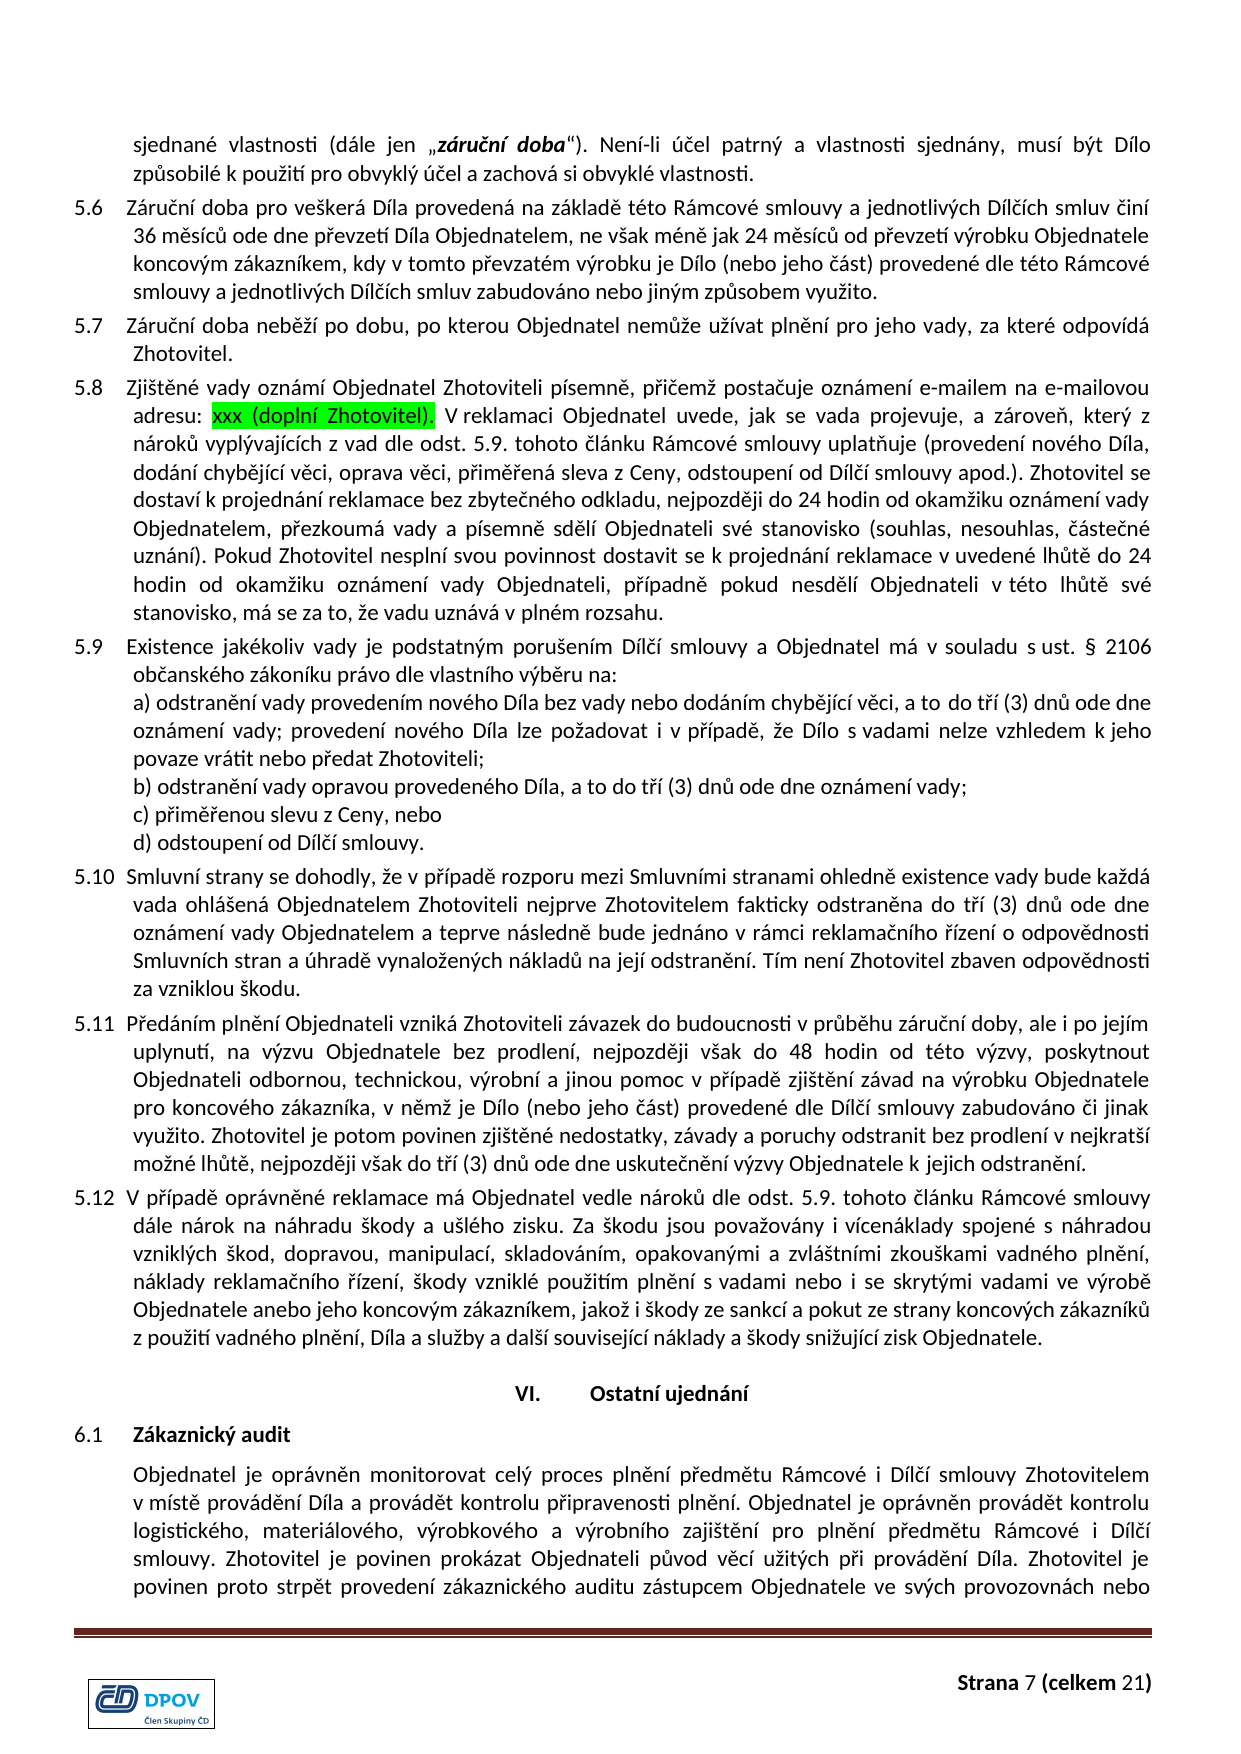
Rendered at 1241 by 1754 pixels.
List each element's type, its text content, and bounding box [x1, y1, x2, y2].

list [74, 131, 1152, 187]
list Zjištěné vady oznámí Objednatel Zhotoviteli písemně, přičemž postačuje oznámení e-mailem na e-mailovou adresu: xxx (doplní Zhotovitel). V reklamaci Objednatel uvede, jak se vada projevuje, a zároveň, který z nároků vyplývajících z vad dle odst. 5.9. tohoto článku Rámcové smlouvy uplatňuje (provedení nového Díla, dodání chybějící věci, oprava věci, přiměřená sleva z Ceny, odstoupení od Dílčí smlouvy apod.). Zhotovitel se dostaví k projednání reklamace bez zbytečného odkladu, nejpozději do 24 hodin od okamžiku oznámení vady Objednatelem, přezkoumá vady a písemně sdělí Objednateli své stanovisko (souhlas, nesouhlas, částečné uznání). Pokud Zhotovitel nesplní svou povinnost dostavit se k projednání reklamace v uvedené lhůtě do 24 hodin od okamžiku oznámení vady Objednateli, případně pokud nesdělí Objednateli v této lhůtě své stanovisko, má se za to, že vadu uznává v plném rozsahu. [74, 373, 1152, 626]
text a) odstranění vady provedením nového Díla bez vady nebo dodáním chybějící věci, a to do tří (3) dnů ode dne oznámení vady; provedení nového Díla lze požadovat i v případě, že Dílo s vadami nelze vzhledem k jeho povaze vrátit nebo předat Zhotoviteli; [133, 688, 1152, 772]
text d) odstoupení od Dílčí smlouvy. [74, 828, 1152, 856]
text b) odstranění vady opravou provedeného Díla, a to do tří (3) dnů ode dne oznámení vady; [74, 772, 1152, 800]
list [133, 1460, 1152, 1600]
list Záruční doba neběží po dobu, po kterou Objednatel nemůže užívat plnění pro jeho vady, za které odpovídá Zhotovitel. [74, 311, 1152, 367]
list Smluvní strany se dohodly, že v případě rozporu mezi Smluvními stranami ohledně existence vady bude každá vada ohlášená Objednatelem Zhotoviteli nejprve Zhotovitelem fakticky odstraněna do tří (3) dnů ode dne oznámení vady Objednatelem a teprve následně bude jednáno v rámci reklamačního řízení o odpovědnosti Smluvních stran a úhradě vynaložených nákladů na její odstranění. Tím není Zhotovitel zbaven odpovědnosti za vzniklou škodu. [74, 862, 1152, 1002]
list Existence jakékoliv vady je podstatným porušením Dílčí smlouvy a Objednatel má v souladu s ust. § 2106 občanského zákoníku právo dle vlastního výběru na: [74, 632, 1152, 688]
list Zákaznický audit [74, 1420, 1152, 1448]
text c) přiměřenou slevu z Ceny, nebo [74, 800, 1152, 828]
picture [89, 1680, 214, 1728]
list Ostatní ujednání [111, 1379, 1152, 1407]
list V případě oprávněné reklamace má Objednatel vedle nároků dle odst. 5.9. tohoto článku Rámcové smlouvy dále nárok na náhradu škody a ušlého zisku. Za škodu jsou považovány i vícenáklady spojené s náhradou vzniklých škod, dopravou, manipulací, skladováním, opakovanými a zvláštními zkouškami vadného plnění, náklady reklamačního řízení, škody vzniklé použitím plnění s vadami nebo i se skrytými vadami ve výrobě Objednatele anebo jeho koncovým zákazníkem, jakož i škody ze sankcí a pokut ze strany koncových zákazníků z použití vadného plnění, Díla a služby a další související náklady a škody snižující zisk Objednatele. [74, 1183, 1152, 1351]
list Záruční doba pro veškerá Díla provedená na základě této Rámcové smlouvy a jednotlivých Dílčích smluv činí 36 měsíců ode dne převzetí Díla Objednatelem, ne však méně jak 24 měsíců od převzetí výrobku Objednatele koncovým zákazníkem, kdy v tomto převzatém výrobku je Dílo (nebo jeho část) provedené dle této Rámcové smlouvy a jednotlivých Dílčích smluv zabudováno nebo jiným způsobem využito. [74, 193, 1152, 305]
list Předáním plnění Objednateli vzniká Zhotoviteli závazek do budoucnosti v průběhu záruční doby, ale i po jejím uplynutí, na výzvu Objednatele bez prodlení, nejpozději však do 48 hodin od této výzvy, poskytnout Objednateli odbornou, technickou, výrobní a jinou pomoc v případě zjištění závad na výrobku Objednatele pro koncového zákazníka, v němž je Dílo (nebo jeho část) provedené dle Dílčí smlouvy zabudováno či jinak využito. Zhotovitel je potom povinen zjištěné nedostatky, závady a poruchy odstranit bez prodlení v nejkratší možné lhůtě, nejpozději však do tří (3) dnů ode dne uskutečnění výzvy Objednatele k jejich odstranění. [74, 1009, 1152, 1177]
